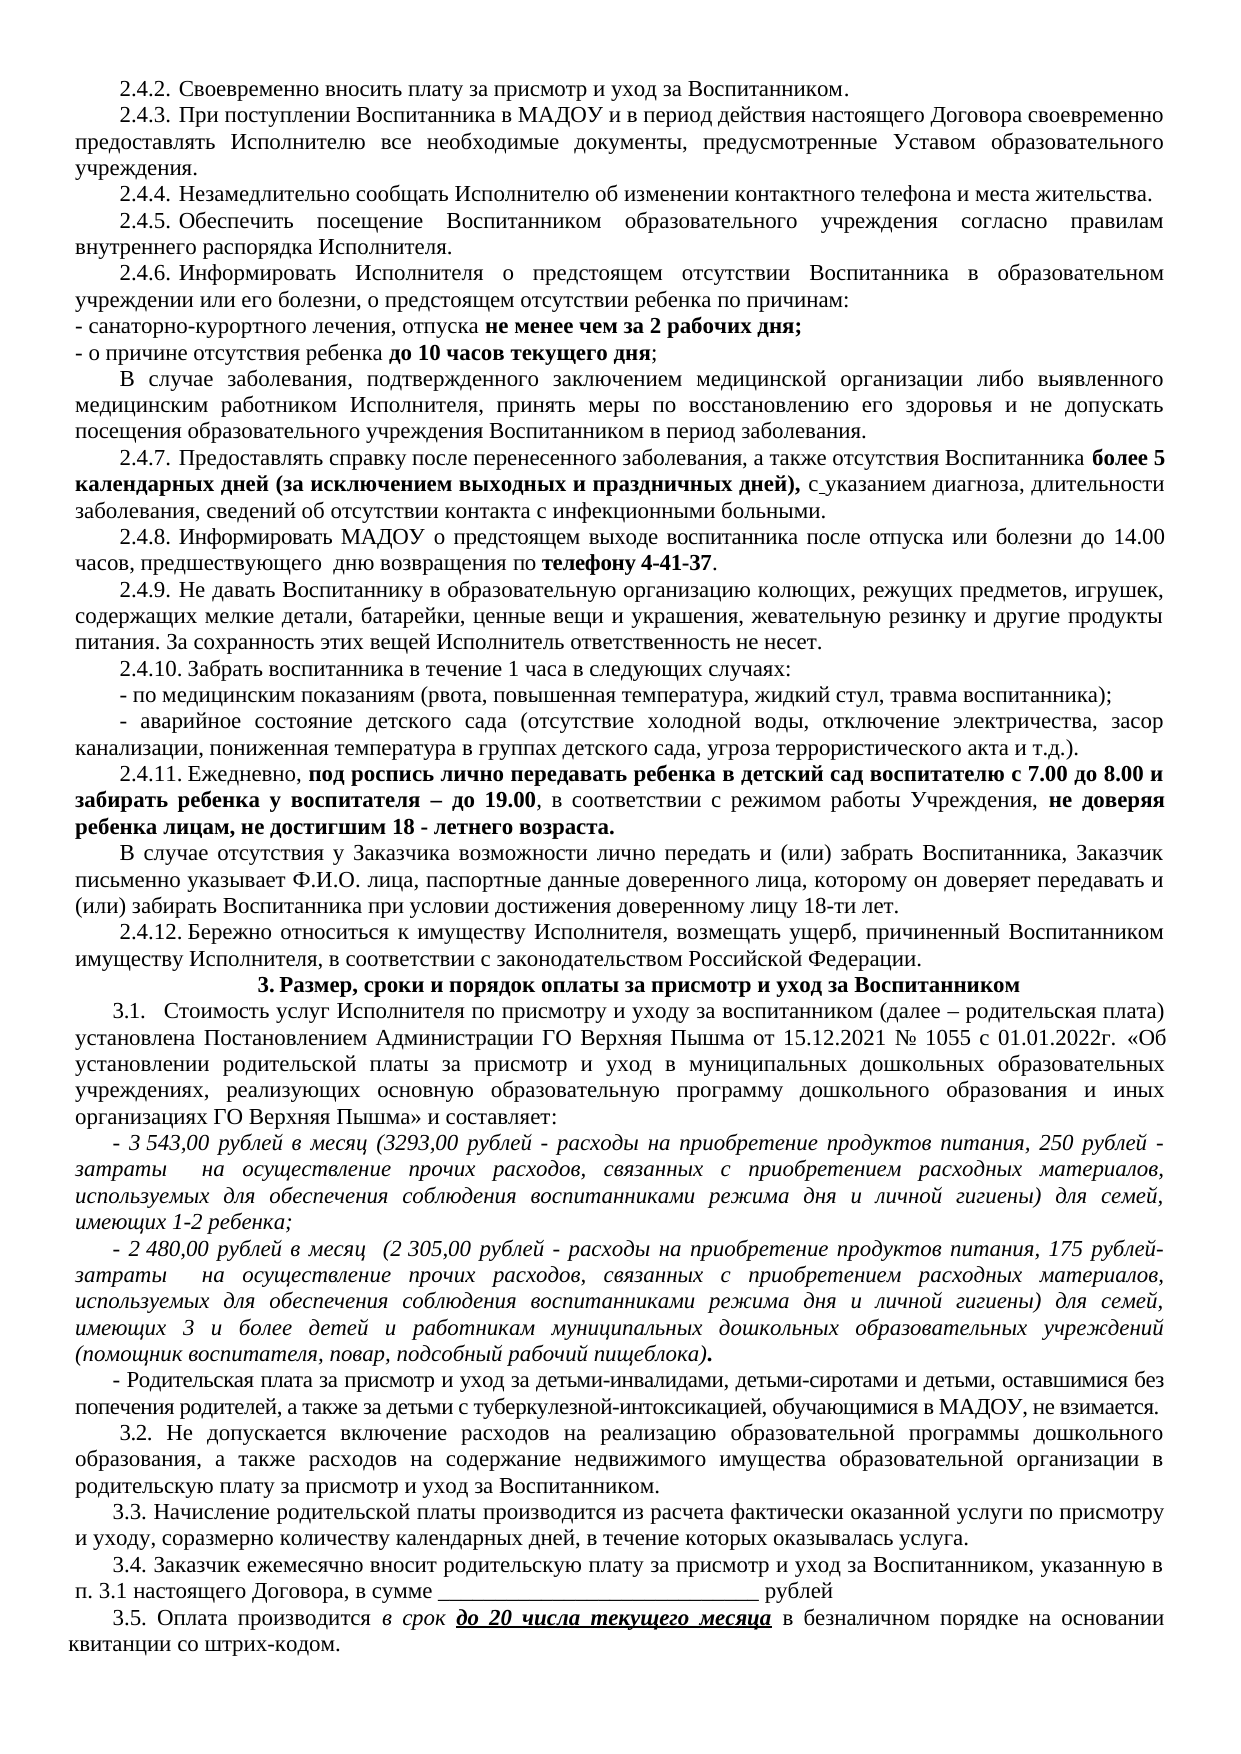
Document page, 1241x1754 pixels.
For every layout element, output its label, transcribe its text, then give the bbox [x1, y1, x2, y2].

text В случае отсутствия у Заказчика возможности лично передать и (или) забрать Воспитанника, Заказчик письменно указывает Ф.И.О. лица, паспортные данные доверенного лица, которому он доверяет передавать и (или) забирать Воспитанника при условии достижения доверенному лицу 18-ти лет. [75, 839, 1165, 918]
text - санаторно-курортного лечения, отпуска не менее чем за 2 рабочих дня; [75, 312, 1165, 338]
list Незамедлительно сообщать Исполнителю об изменении контактного телефона и места жительства. [75, 180, 1165, 207]
list Забрать воспитанника в течение 1 часа в следующих случаях: [75, 655, 1165, 681]
text В случае заболевания, подтвержденного заключением медицинской организации либо выявленного медицинским работником Исполнителя, принять меры по восстановлению его здоровья и не допускать посещения образовательного учреждения Воспитанником в период заболевания. [75, 365, 1165, 444]
text 3.4. Заказчик ежемесячно вносит родительскую плату за присмотр и уход за Воспитанником, указанную в п. 3.1 настоящего Договора, в сумме ____________________________ рублей [75, 1551, 1165, 1603]
text 3.5. Оплата производится в срок до 20 числа текущего месяца в безналичном порядке на основании квитанции со штрих-кодом. [68, 1603, 1165, 1656]
text - по медицинским показаниям (рвота, повышенная температура, жидкий стул, травма воспитанника); [75, 681, 1165, 707]
list Своевременно вносить плату за присмотр и уход за Воспитанником. [75, 75, 1165, 101]
text - Родительская плата за присмотр и уход за детьми-инвалидами, детьми-сиротами и детьми, оставшимися без попечения родителей, а также за детьми с туберкулезной-интоксикацией, обучающимися в МАДОУ, не взимается. [75, 1366, 1165, 1419]
list Информировать Исполнителя о предстоящем отсутствии Воспитанника в образовательном учреждении или его болезни, о предстоящем отсутствии ребенка по причинам: [75, 259, 1165, 312]
text - аварийное состояние детского сада (отсутствие холодной воды, отключение электричества, засор канализации, пониженная температура в группах детского сада, угроза террористического акта и т.д.). [75, 707, 1165, 760]
list Обеспечить посещение Воспитанником образовательного учреждения согласно правилам внутреннего распорядка Исполнителя. [75, 207, 1165, 259]
text 3.2. Не допускается включение расходов на реализацию образовательной программы дошкольного образования, а также расходов на содержание недвижимого имущества образовательной организации в родительскую плату за присмотр и уход за Воспитанником. [75, 1419, 1165, 1498]
text - 3 543,00 рублей в месяц (3293,00 рублей - расходы на приобретение продуктов питания, 250 рублей - затраты на осуществление прочих расходов, связанных с приобретением расходных материалов, используемых для обеспечения соблюдения воспитанниками режима дня и личной гигиены) для семей, имеющих 1-2 ребенка; [75, 1129, 1165, 1234]
list Бережно относиться к имуществу Исполнителя, возмещать ущерб, причиненный Воспитанником имуществу Исполнителя, в соответствии с законодательством Российской Федерации. [75, 918, 1165, 971]
text - 2 480,00 рублей в месяц (2 305,00 рублей - расходы на приобретение продуктов питания, 175 рублей- затраты на осуществление прочих расходов, связанных с приобретением расходных материалов, используемых для обеспечения соблюдения воспитанниками режима дня и личной гигиены) для семей, имеющих 3 и более детей и работникам муниципальных дошкольных образовательных учреждений (помощник воспитателя, повар, подсобный рабочий пищеблока). [75, 1234, 1165, 1366]
list Информировать МАДОУ о предстоящем выходе воспитанника после отпуска или болезни до 14.00 часов, предшествующего дню возвращения по телефону 4-41-37. [75, 523, 1165, 576]
list Стоимость услуг Исполнителя по присмотру и уходу за воспитанником (далее – родительская плата) установлена Постановлением Администрации ГО Верхняя Пышма от 15.12.2021 № 1055 с 01.01.2022г. «Об установлении родительской платы за присмотр и уход в муниципальных дошкольных образовательных учреждениях, реализующих основную образовательную программу дошкольного образования и иных организациях ГО Верхняя Пышма» и составляет: [75, 997, 1166, 1129]
list Размер, сроки и порядок оплаты за присмотр и уход за Воспитанником [112, 971, 1165, 997]
text - о причине отсутствия ребенка до 10 часов текущего дня; [75, 338, 1165, 365]
list Ежедневно, под роспись лично передавать ребенка в детский сад воспитателю с 7.00 до 8.00 и забирать ребенка у воспитателя – до 19.00, в соответствии с режимом работы Учреждения, не доверяя ребенка лицам, не достигшим 18 - летнего возраста. [75, 760, 1165, 839]
list Предоставлять справку после перенесенного заболевания, а также отсутствия Воспитанника более 5 календарных дней (за исключением выходных и праздничных дней), с указанием диагноза, длительности заболевания, сведений об отсутствии контакта с инфекционными больными. [75, 444, 1165, 523]
list При поступлении Воспитанника в МАДОУ и в период действия настоящего Договора своевременно предоставлять Исполнителю все необходимые документы, предусмотренные Уставом образовательного учреждения. [75, 101, 1165, 180]
text 3.3. Начисление родительской платы производится из расчета фактически оказанной услуги по присмотру и уходу, соразмерно количеству календарных дней, в течение которых оказывалась услуга. [75, 1498, 1165, 1551]
list Не давать Воспитаннику в образовательную организацию колющих, режущих предметов, игрушек, содержащих мелкие детали, батарейки, ценные вещи и украшения, жевательную резинку и другие продукты питания. За сохранность этих вещей Исполнитель ответственность не несет. [75, 576, 1165, 655]
